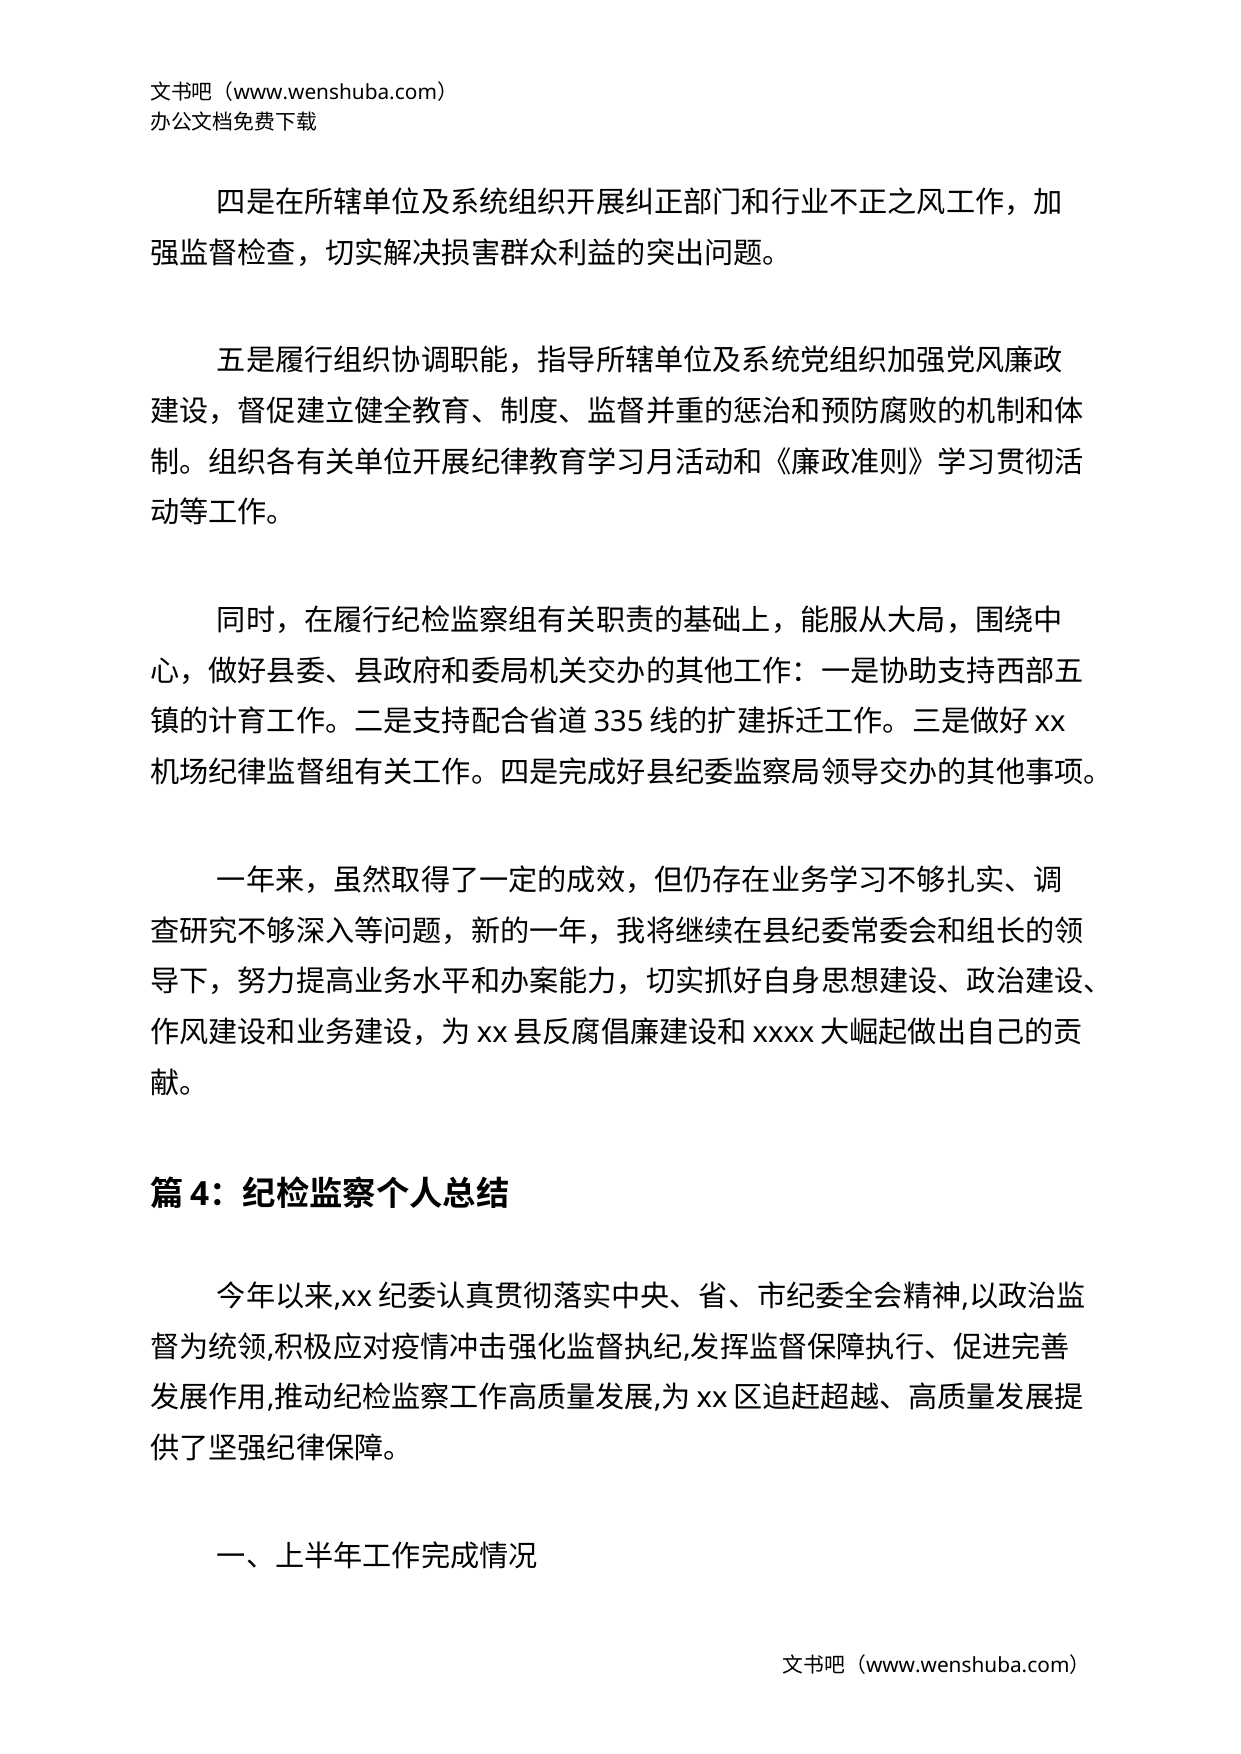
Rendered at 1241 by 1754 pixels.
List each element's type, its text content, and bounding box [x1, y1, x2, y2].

text 今年以来,xx纪委认真贯彻落实中央、省、市纪委全会精神,以政治监督为统领,积极应对疫情冲击强化监督执纪,发挥监督保障执行、促进完善发展作用,推动纪检监察工作高质量发展,为xx区追赶超越、高质量发展提供了坚强纪律保障。 [150, 1272, 1090, 1467]
text 同时，在履行纪检监察组有关职责的基础上，能服从大局，围绕中心，做好县委、县政府和委局机关交办的其他工作：一是协助支持西部五镇的计育工作。二是支持配合省道335线的扩建拆迁工作。三是做好xx机场纪律监督组有关工作。四是完成好县纪委监察局领导交办的其他事项。 [150, 597, 1090, 791]
text 一年来，虽然取得了一定的成效，但仍存在业务学习不够扎实、调查研究不够深入等问题，新的一年，我将继续在县纪委常委会和组长的领导下，努力提高业务水平和办案能力，切实抓好自身思想建设、政治建设、作风建设和业务建设，为xx县反腐倡廉建设和xxxx大崛起做出自己的贡献。 [150, 856, 1090, 1102]
text 篇4：纪检监察个人总结 [150, 1167, 1090, 1216]
text 四是在所辖单位及系统组织开展纠正部门和行业不正之风工作，加强监督检查，切实解决损害群众利益的突出问题。 [150, 178, 1090, 271]
text 五是履行组织协调职能，指导所辖单位及系统党组织加强党风廉政建设，督促建立健全教育、制度、监督并重的惩治和预防腐败的机制和体制。组织各有关单位开展纪律教育学习月活动和《廉政准则》学习贯彻活动等工作。 [150, 337, 1090, 531]
text 一、上半年工作完成情况 [150, 1532, 1090, 1575]
